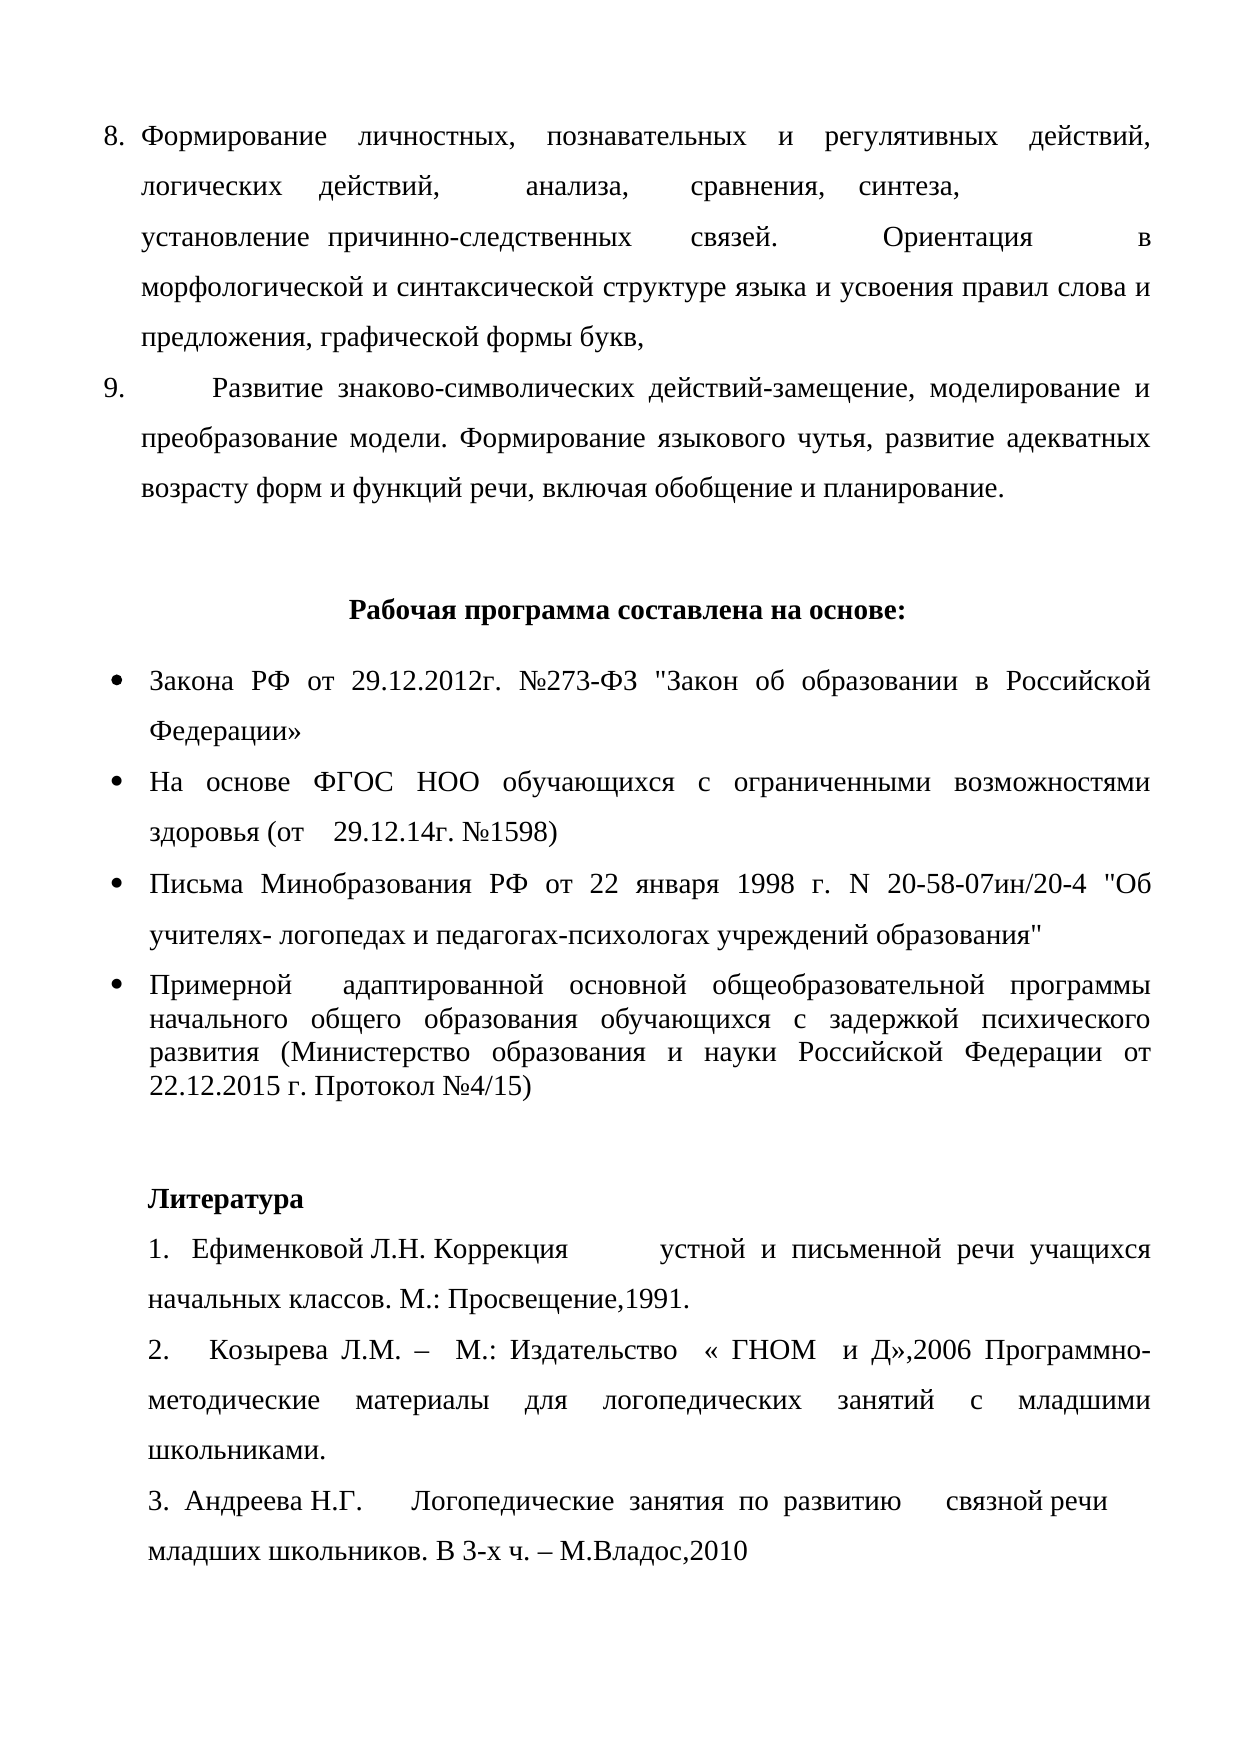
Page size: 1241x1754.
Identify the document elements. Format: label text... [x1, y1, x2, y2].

list установление причинно-следственных связей. Ориентация в морфологической и синтаксической структуре языка и усвоения правил слова и предложения, графической формы букв, [141, 219, 1152, 353]
list 1. Ефименковой Л.Н. Коррекция устной и письменной речи учащихся начальных классов. М.: Просвещение,1991. [148, 1231, 1152, 1315]
list Закона РФ от 29.12.2012г. №273-ФЗ "Закон об образовании в Российской Федерации» [112, 663, 1152, 747]
text 3. Андреева Н.Г. Логопедические занятия по развитию связной речи младших школьников. В 3-х ч. – М.Владос,2010 [148, 1483, 1152, 1567]
list Письма Минобразования РФ от 22 января . N 20-58-07ин/20-4 "Об учителях- логопедах и педагогах-психологах учреждений образования" [112, 866, 1152, 950]
list На основе ФГОС НОО обучающихся с ограниченными возможностями здоровья (от 29.12.14г. №1598) [112, 764, 1152, 848]
list Литература [148, 1181, 1152, 1214]
list 2. Козырева Л.М. – М.: Издательство « ГНОМ и Д»,2006 Программно-методические материалы для логопедических занятий с младшими школьниками. [148, 1332, 1152, 1466]
text Рабочая программа составлена на основе: [103, 592, 1152, 625]
list Формирование личностных, познавательных и регулятивных действий, логических действий, анализа, сравнения, синтеза, [103, 118, 1152, 202]
list Примерной адаптированной основной общеобразовательной программы начального общего образования обучающихся с задержкой психического развития (Министерство образования и науки Российской Федерации от 22.12.2015 г. Протокол №4/15) [112, 967, 1152, 1101]
list Развитие знаково-символических действий-замещение, моделирование и преобразование модели. Формирование языкового чутья, развитие адекватных возрасту форм и функций речи, включая обобщение и планирование. [103, 370, 1152, 504]
